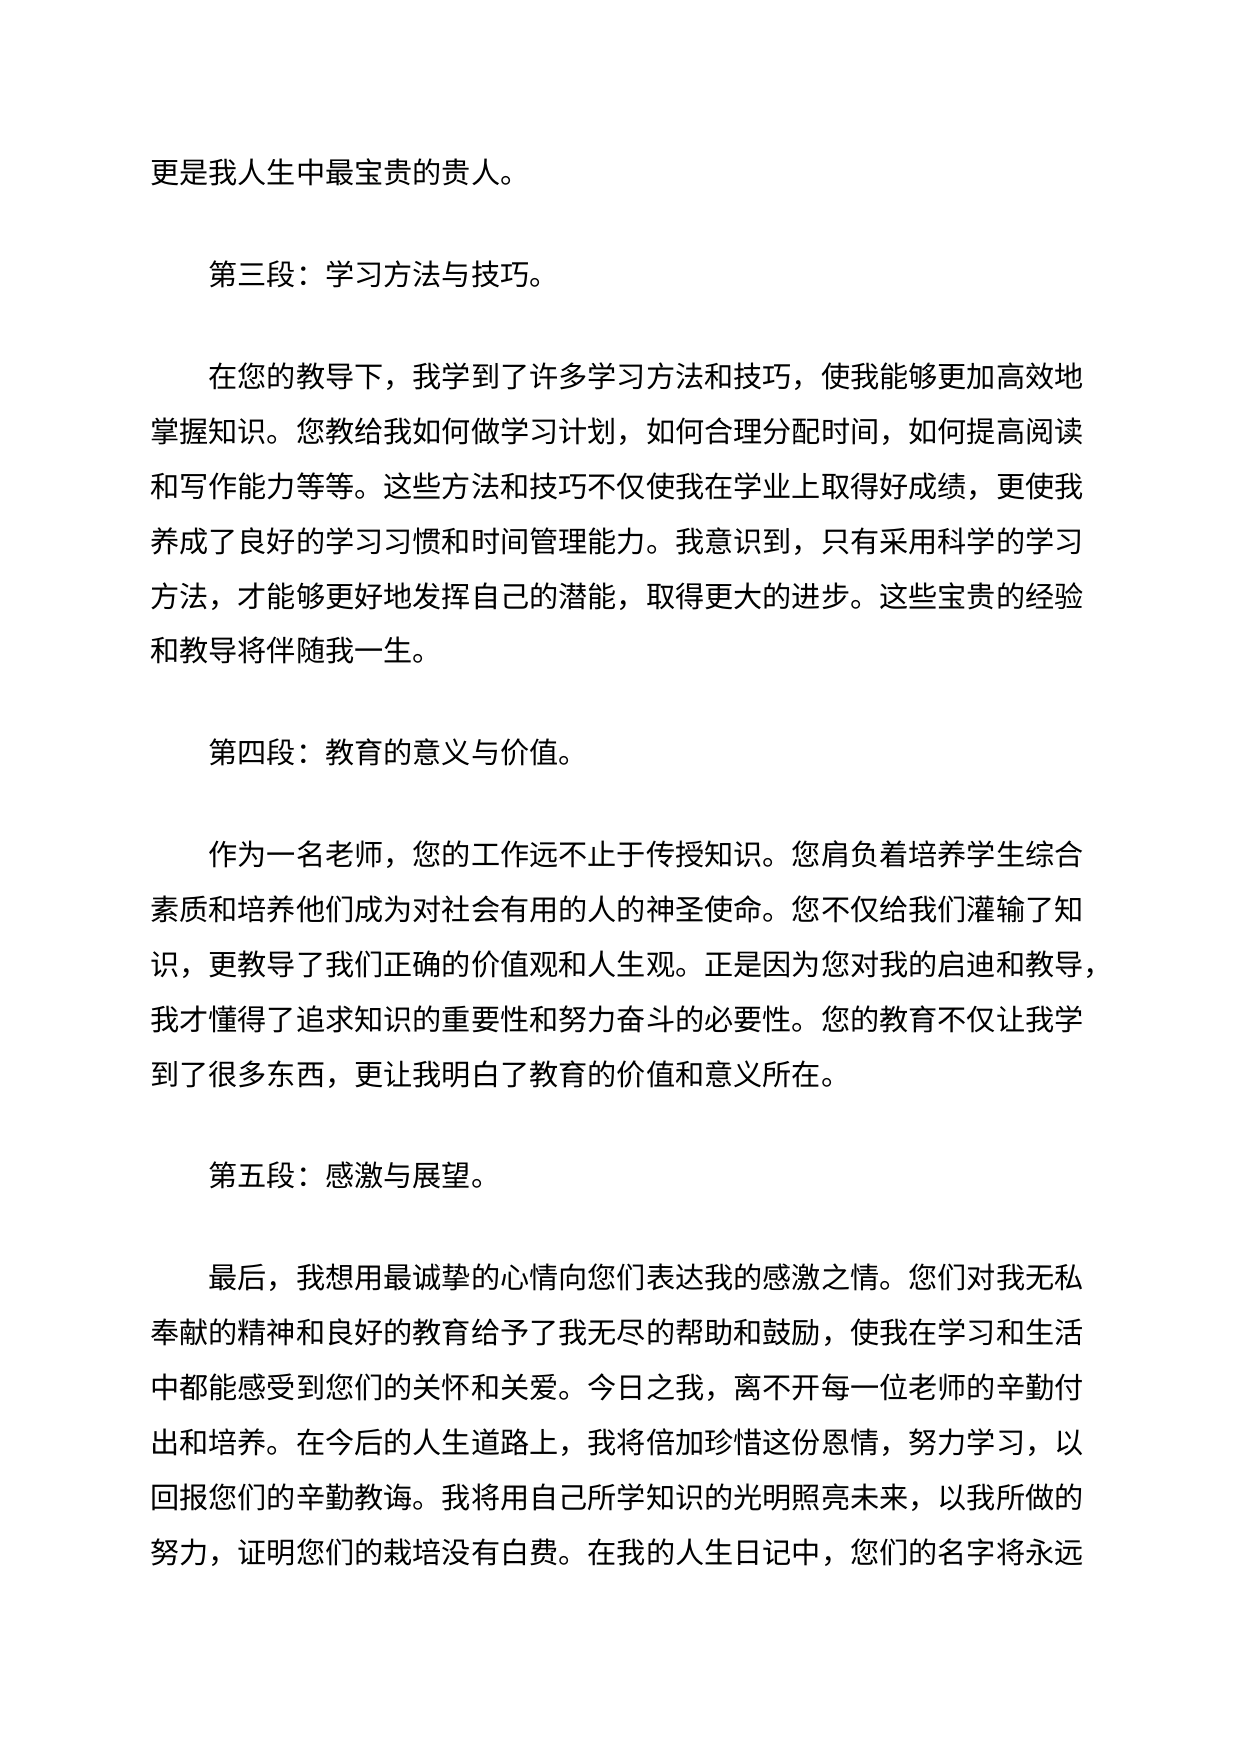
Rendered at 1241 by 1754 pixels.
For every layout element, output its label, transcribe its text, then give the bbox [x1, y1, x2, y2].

text 作为一名老师，您的工作远不止于传授知识。您肩负着培养学生综合素质和培养他们成为对社会有用的人的神圣使命。您不仅给我们灌输了知识，更教导了我们正确的价值观和人生观。正是因为您对我的启迪和教导，我才懂得了追求知识的重要性和努力奋斗的必要性。您的教育不仅让我学到了很多东西，更让我明白了教育的价值和意义所在。 [150, 832, 1090, 1093]
text 在您的教导下，我学到了许多学习方法和技巧，使我能够更加高效地掌握知识。您教给我如何做学习计划，如何合理分配时间，如何提高阅读和写作能力等等。这些方法和技巧不仅使我在学业上取得好成绩，更使我养成了良好的学习习惯和时间管理能力。我意识到，只有采用科学的学习方法，才能够更好地发挥自己的潜能，取得更大的进步。这些宝贵的经验和教导将伴随我一生。 [150, 353, 1090, 670]
text 第五段：感激与展望。 [150, 1153, 1090, 1195]
text 第四段：教育的意义与价值。 [150, 730, 1090, 772]
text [150, 1255, 1090, 1571]
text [150, 150, 1090, 192]
text 第三段：学习方法与技巧。 [150, 252, 1090, 294]
